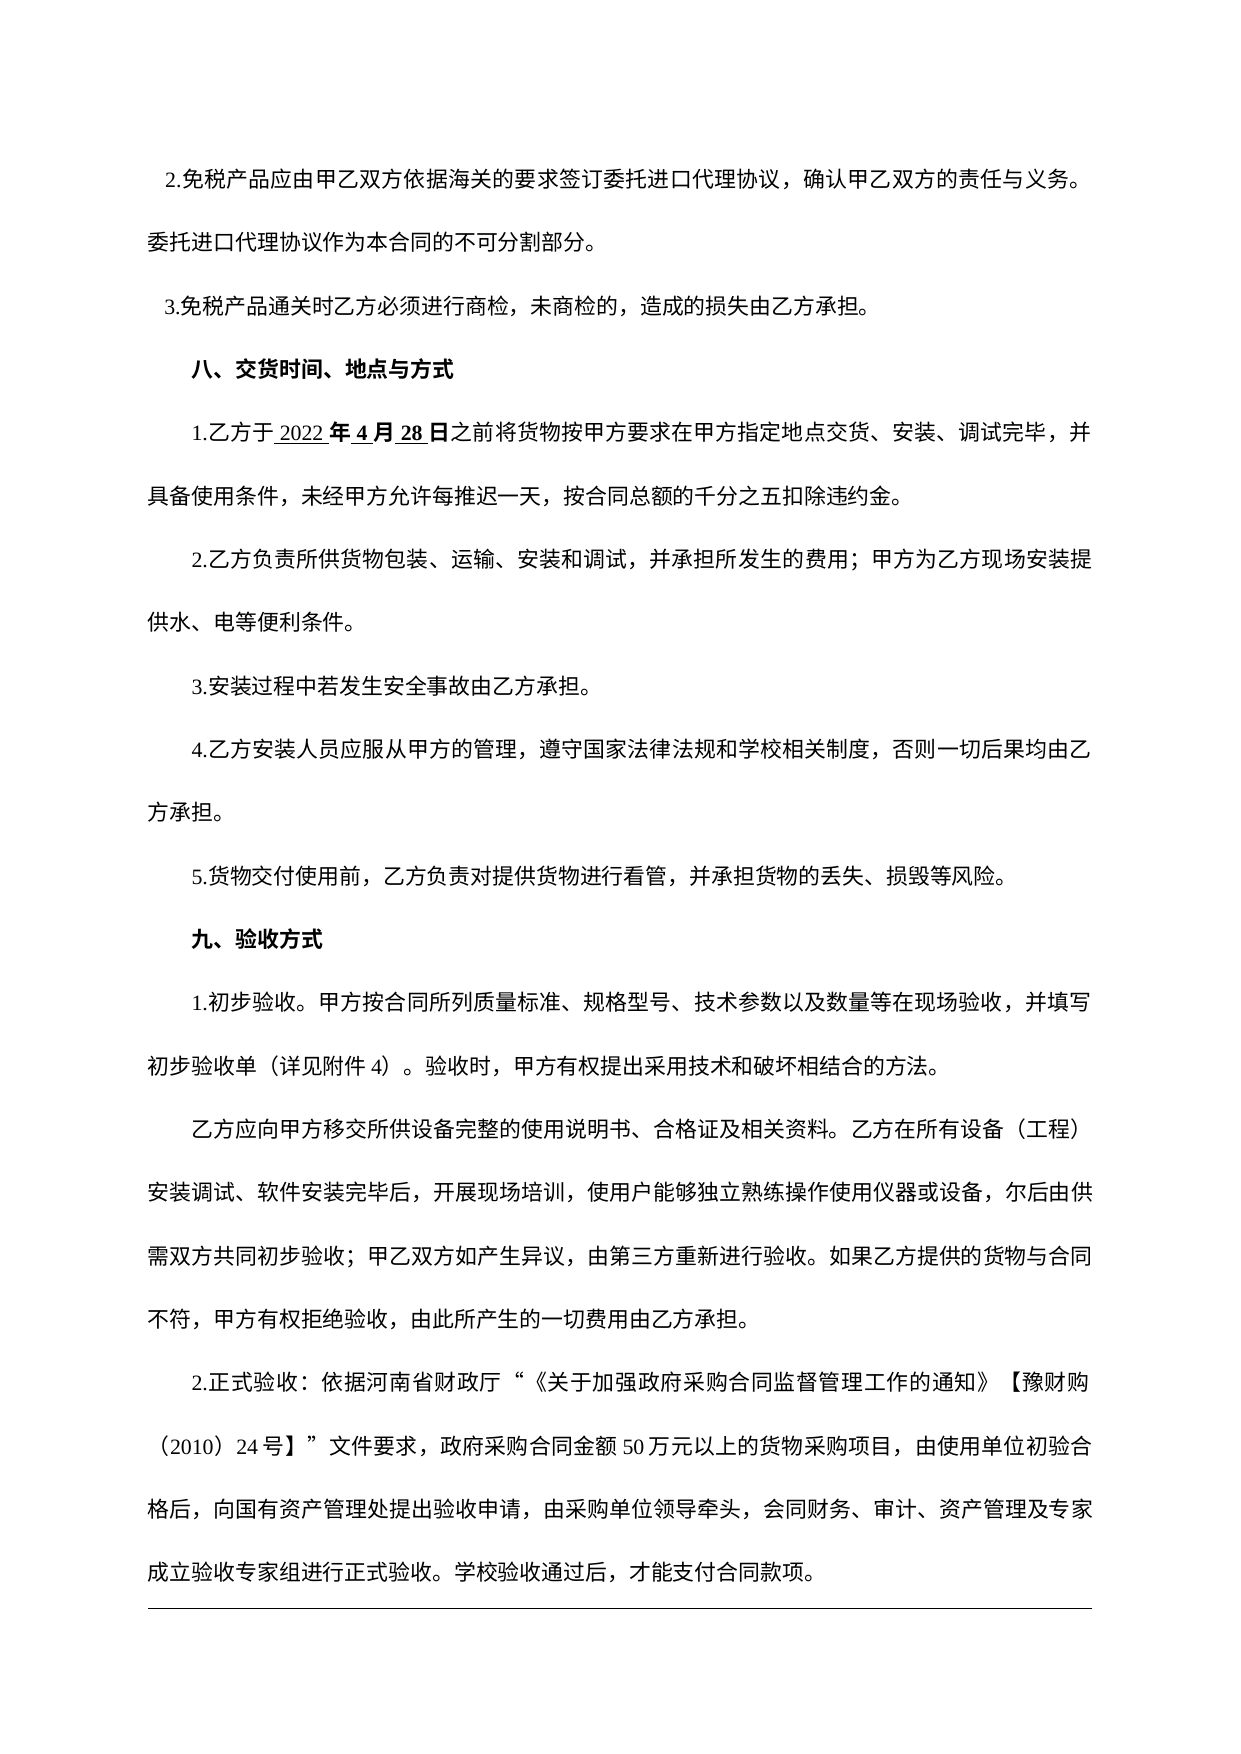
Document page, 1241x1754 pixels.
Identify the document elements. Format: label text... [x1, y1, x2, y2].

text 2.免税产品应由甲乙双方依据海关的要求签订委托进口代理协议，确认甲乙双方的责任与义务。委托进口代理协议作为本合同的不可分割部分。 [148, 162, 1092, 257]
text 八、交货时间、地点与方式 [148, 352, 1092, 384]
text 1.乙方于 2022 年 4 月 28 日之前将货物按甲方要求在甲方指定地点交货、安装、调试完毕，并具备使用条件，未经甲方允许每推迟一天，按合同总额的千分之五扣除违约金。 [148, 415, 1092, 510]
text 2.乙方负责所供货物包装、运输、安装和调试，并承担所发生的费用；甲方为乙方现场安装提供水、电等便利条件。 [148, 542, 1092, 637]
text 乙方应向甲方移交所供设备完整的使用说明书、合格证及相关资料。乙方在所有设备（工程）安装调试、软件安装完毕后，开展现场培训，使用户能够独立熟练操作使用仪器或设备，尔后由供需双方共同初步验收；甲乙双方如产生异议，由第三方重新进行验收。如果乙方提供的货物与合同不符，甲方有权拒绝验收，由此所产生的一切费用由乙方承担。 [148, 1112, 1092, 1334]
text 4.乙方安装人员应服从甲方的管理，遵守国家法律法规和学校相关制度，否则一切后果均由乙方承担。 [148, 732, 1092, 827]
text 5.货物交付使用前，乙方负责对提供货物进行看管，并承担货物的丢失、损毁等风险。 [148, 859, 1092, 890]
text 2.正式验收：依据河南省财政厅“《关于加强政府采购合同监督管理工作的通知》【豫财购（2010）24号】”文件要求，政府采购合同金额50万元以上的货物采购项目，由使用单位初验合格后，向国有资产管理处提出验收申请，由采购单位领导牵头，会同财务、审计、资产管理及专家成立验收专家组进行正式验收。学校验收通过后，才能支付合同款项。 [148, 1365, 1092, 1587]
text 3.免税产品通关时乙方必须进行商检，未商检的，造成的损失由乙方承担。 [148, 289, 1092, 320]
text 1.初步验收。甲方按合同所列质量标准、规格型号、技术参数以及数量等在现场验收，并填写初步验收单（详见附件4）。验收时，甲方有权提出采用技术和破坏相结合的方法。 [148, 985, 1092, 1080]
text 3.安装过程中若发生安全事故由乙方承担。 [148, 669, 1092, 700]
text 九、验收方式 [148, 922, 1092, 954]
